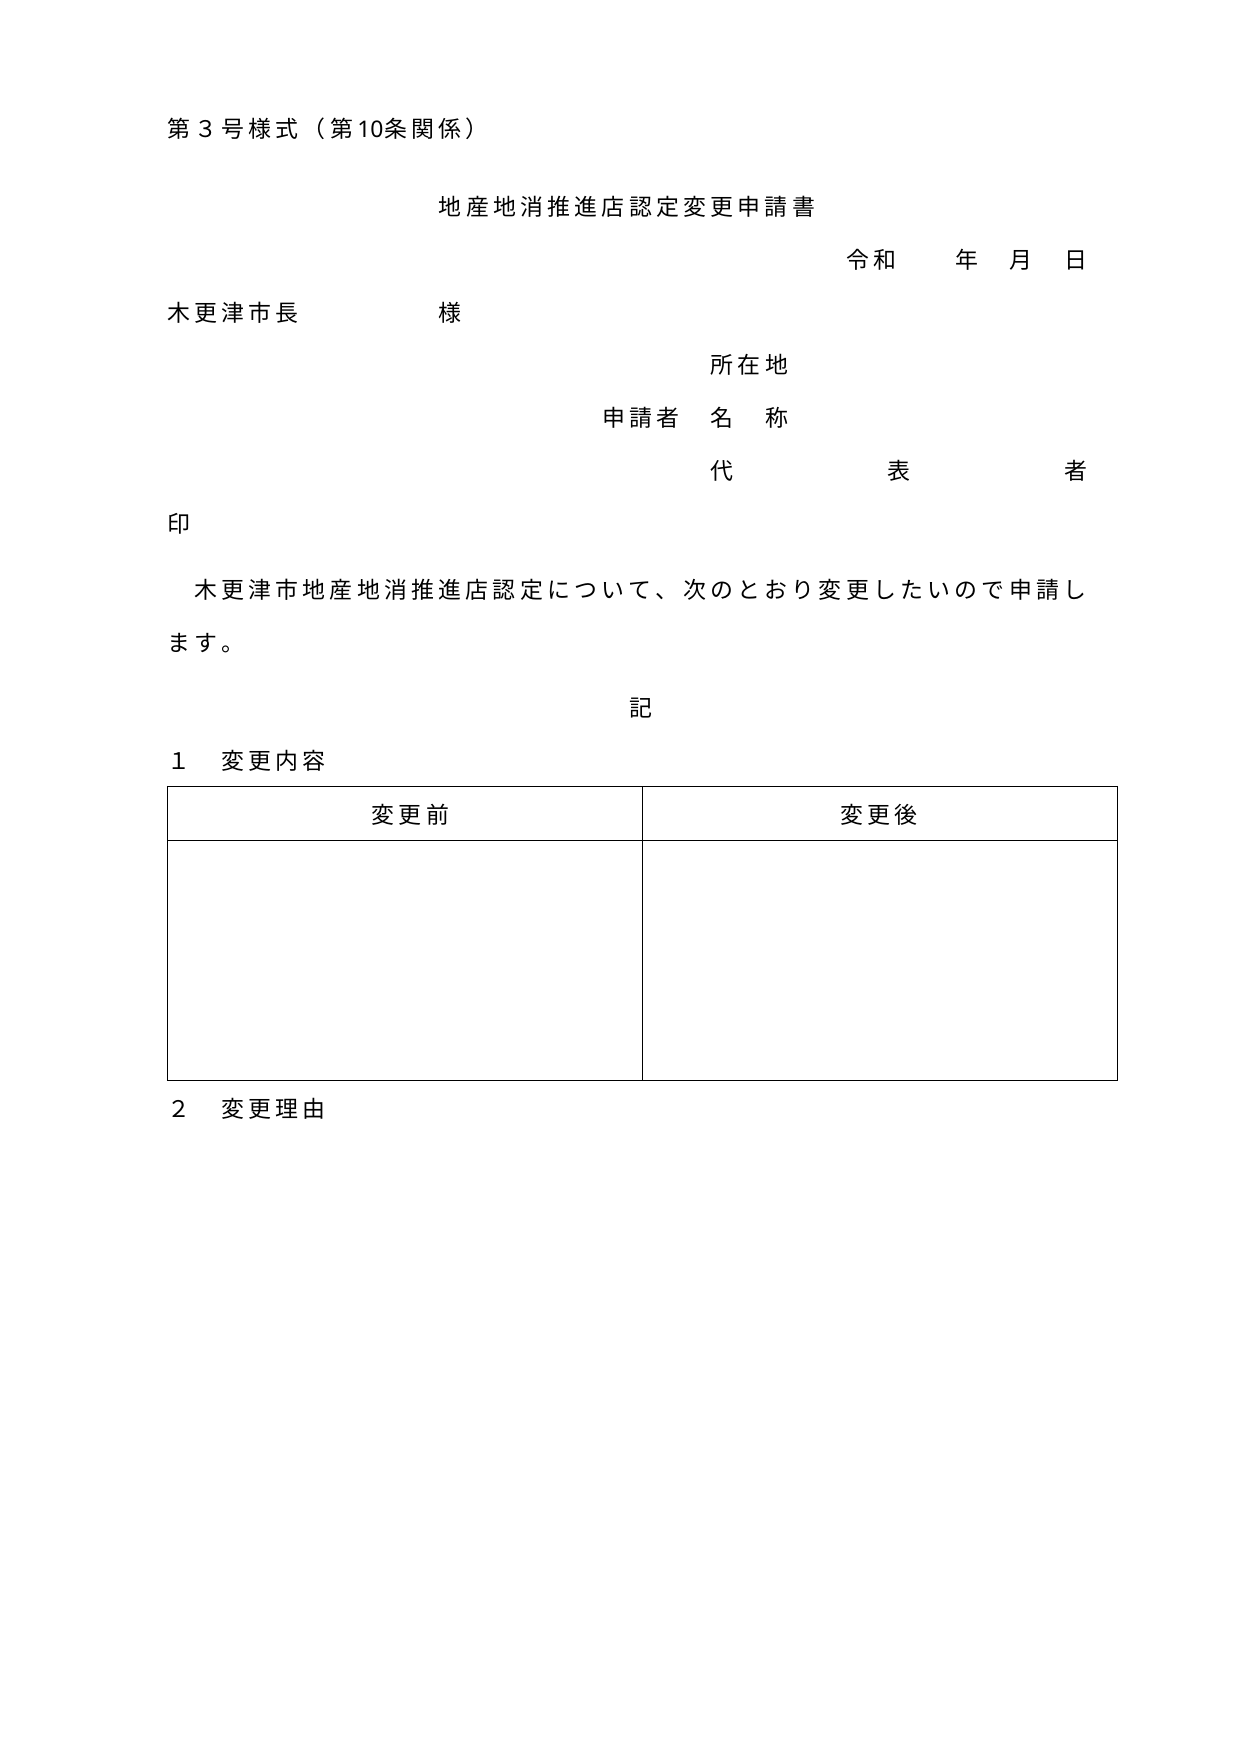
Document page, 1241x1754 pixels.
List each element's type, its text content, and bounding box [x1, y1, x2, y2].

text １ 変更内容 [167, 733, 1091, 786]
text 第３号様式（第10条関係） [167, 101, 1091, 154]
table_cell [168, 841, 642, 1080]
text 記 [167, 680, 1091, 733]
text 令和 年 月 日 [167, 232, 1091, 284]
text 所在地 [167, 337, 1091, 390]
text 木更津市地産地消推進店認定について、次のとおり変更したいので申請します。 [167, 562, 1091, 667]
text 申請者 名 称 [167, 390, 1091, 443]
table_header 変更後 [643, 787, 1117, 840]
table_cell [643, 841, 1117, 1080]
table_header 変更前 [168, 787, 642, 840]
text 木更津市長 様 [167, 284, 1091, 337]
text 代表者 印 [167, 443, 1091, 549]
text ２ 変更理由 [167, 1081, 1091, 1134]
text 地産地消推進店認定変更申請書 [167, 179, 1091, 232]
